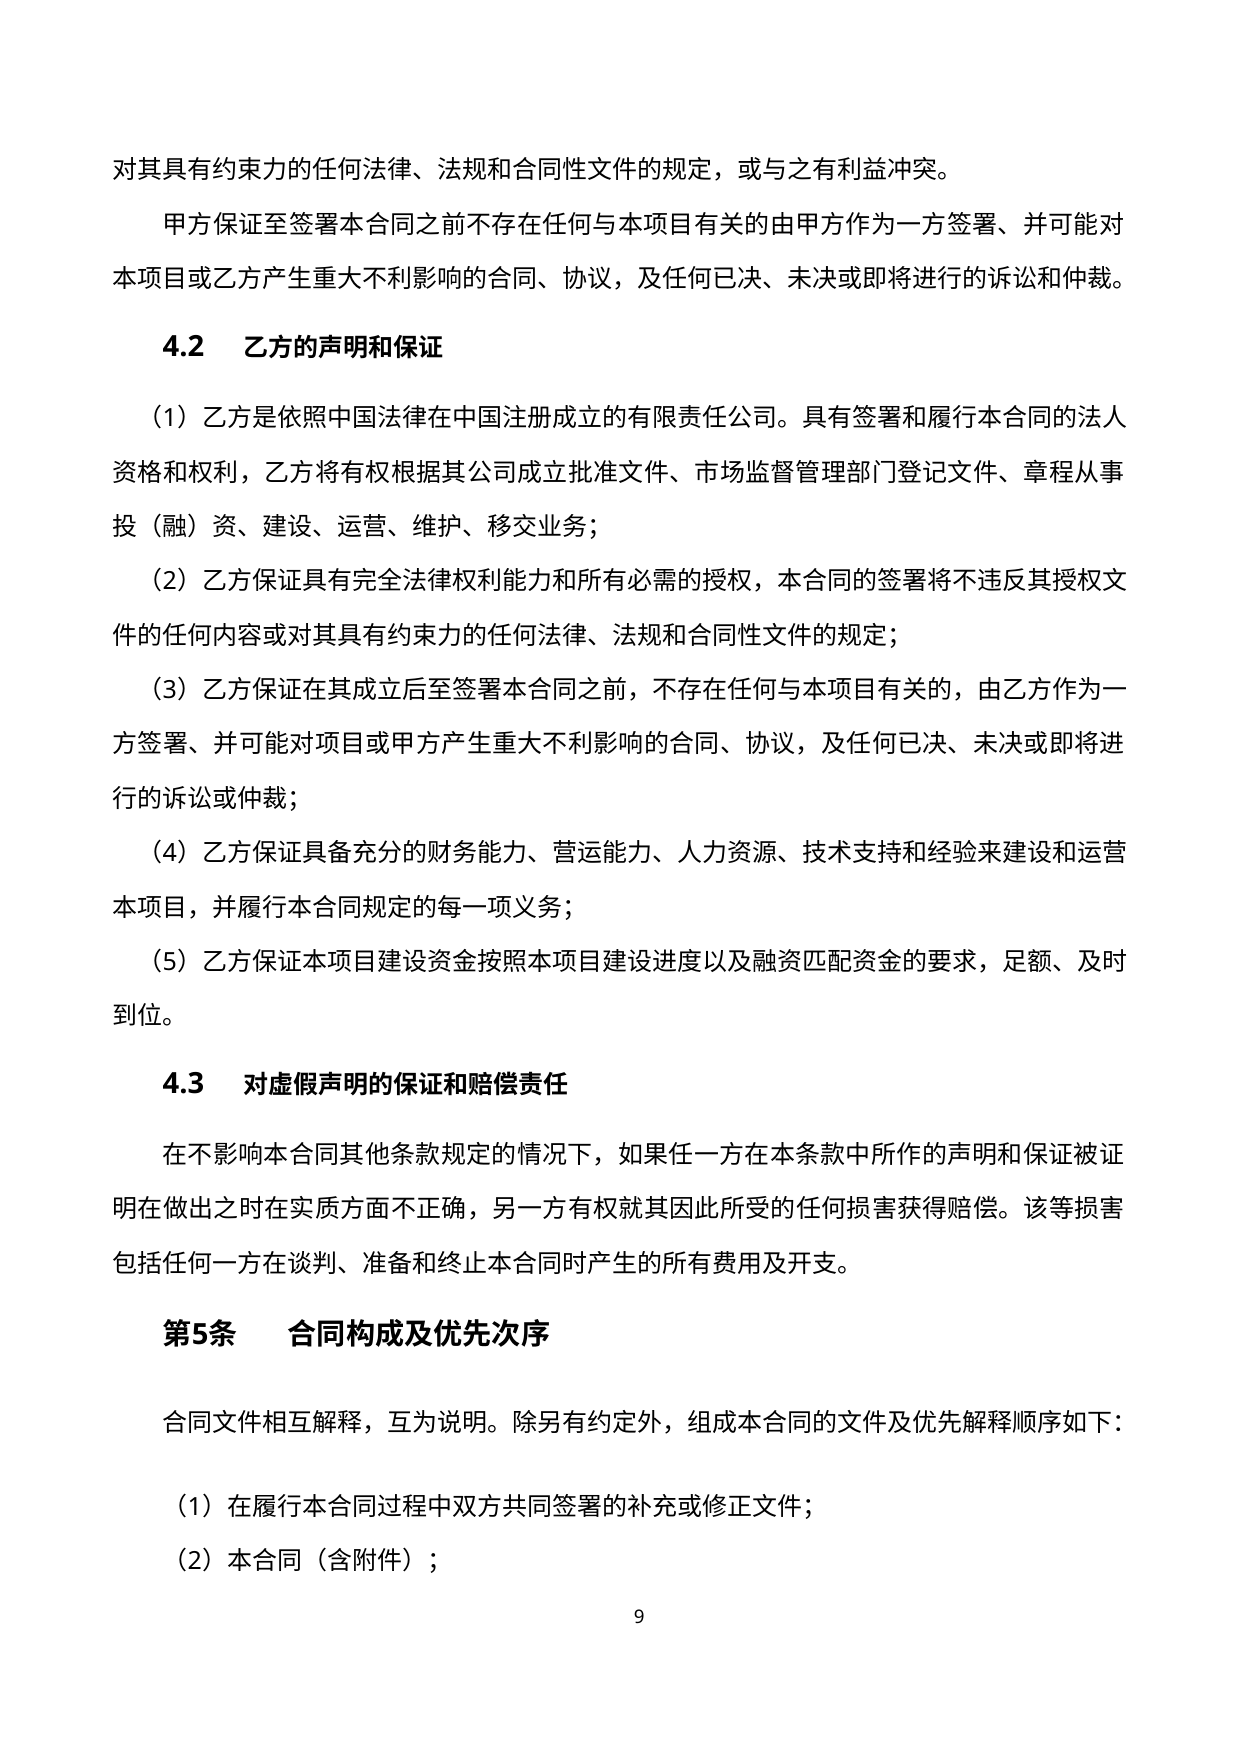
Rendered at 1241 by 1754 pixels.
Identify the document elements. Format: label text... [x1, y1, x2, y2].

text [112, 150, 1128, 186]
text 合同文件相互解释，互为说明。除另有约定外，组成本合同的文件及优先解释顺序如下： [112, 1403, 1128, 1439]
text 在不影响本合同其他条款规定的情况下，如果任一方在本条款中所作的声明和保证被证明在做出之时在实质方面不正确，另一方有权就其因此所受的任何损害获得赔偿。该等损害包括任何一方在谈判、准备和终止本合同时产生的所有费用及开支。 [112, 1134, 1128, 1279]
subtitle 合同构成及优先次序 [112, 1310, 1128, 1353]
text （1）乙方是依照中国法律在中国注册成立的有限责任公司。具有签署和履行本合同的法人资格和权利，乙方将有权根据其公司成立批准文件、市场监督管理部门登记文件、章程从事投（融）资、建设、运营、维护、移交业务； [112, 398, 1128, 543]
text 甲方保证至签署本合同之前不存在任何与本项目有关的由甲方作为一方签署、并可能对本项目或乙方产生重大不利影响的合同、协议，及任何已决、未决或即将进行的诉讼和仲裁。 [112, 204, 1128, 295]
text （4）乙方保证具备充分的财务能力、营运能力、人力资源、技术支持和经验来建设和运营本项目，并履行本合同规定的每一项义务； [112, 833, 1128, 923]
text （2）乙方保证具有完全法律权利能力和所有必需的授权，本合同的签署将不违反其授权文件的任何内容或对其具有约束力的任何法律、法规和合同性文件的规定； [112, 561, 1128, 651]
text （2）本合同（含附件）； [112, 1541, 1128, 1577]
text （1）在履行本合同过程中双方共同签署的补充或修正文件； [112, 1486, 1128, 1523]
subtitle 对虚假声明的保证和赔偿责任 [112, 1063, 1128, 1102]
text （5）乙方保证本项目建设资金按照本项目建设进度以及融资匹配资金的要求，足额、及时到位。 [112, 941, 1128, 1032]
text （3）乙方保证在其成立后至签署本合同之前，不存在任何与本项目有关的，由乙方作为一方签署、并可能对项目或甲方产生重大不利影响的合同、协议，及任何已决、未决或即将进行的诉讼或仲裁； [112, 669, 1128, 814]
subtitle 乙方的声明和保证 [112, 326, 1128, 365]
